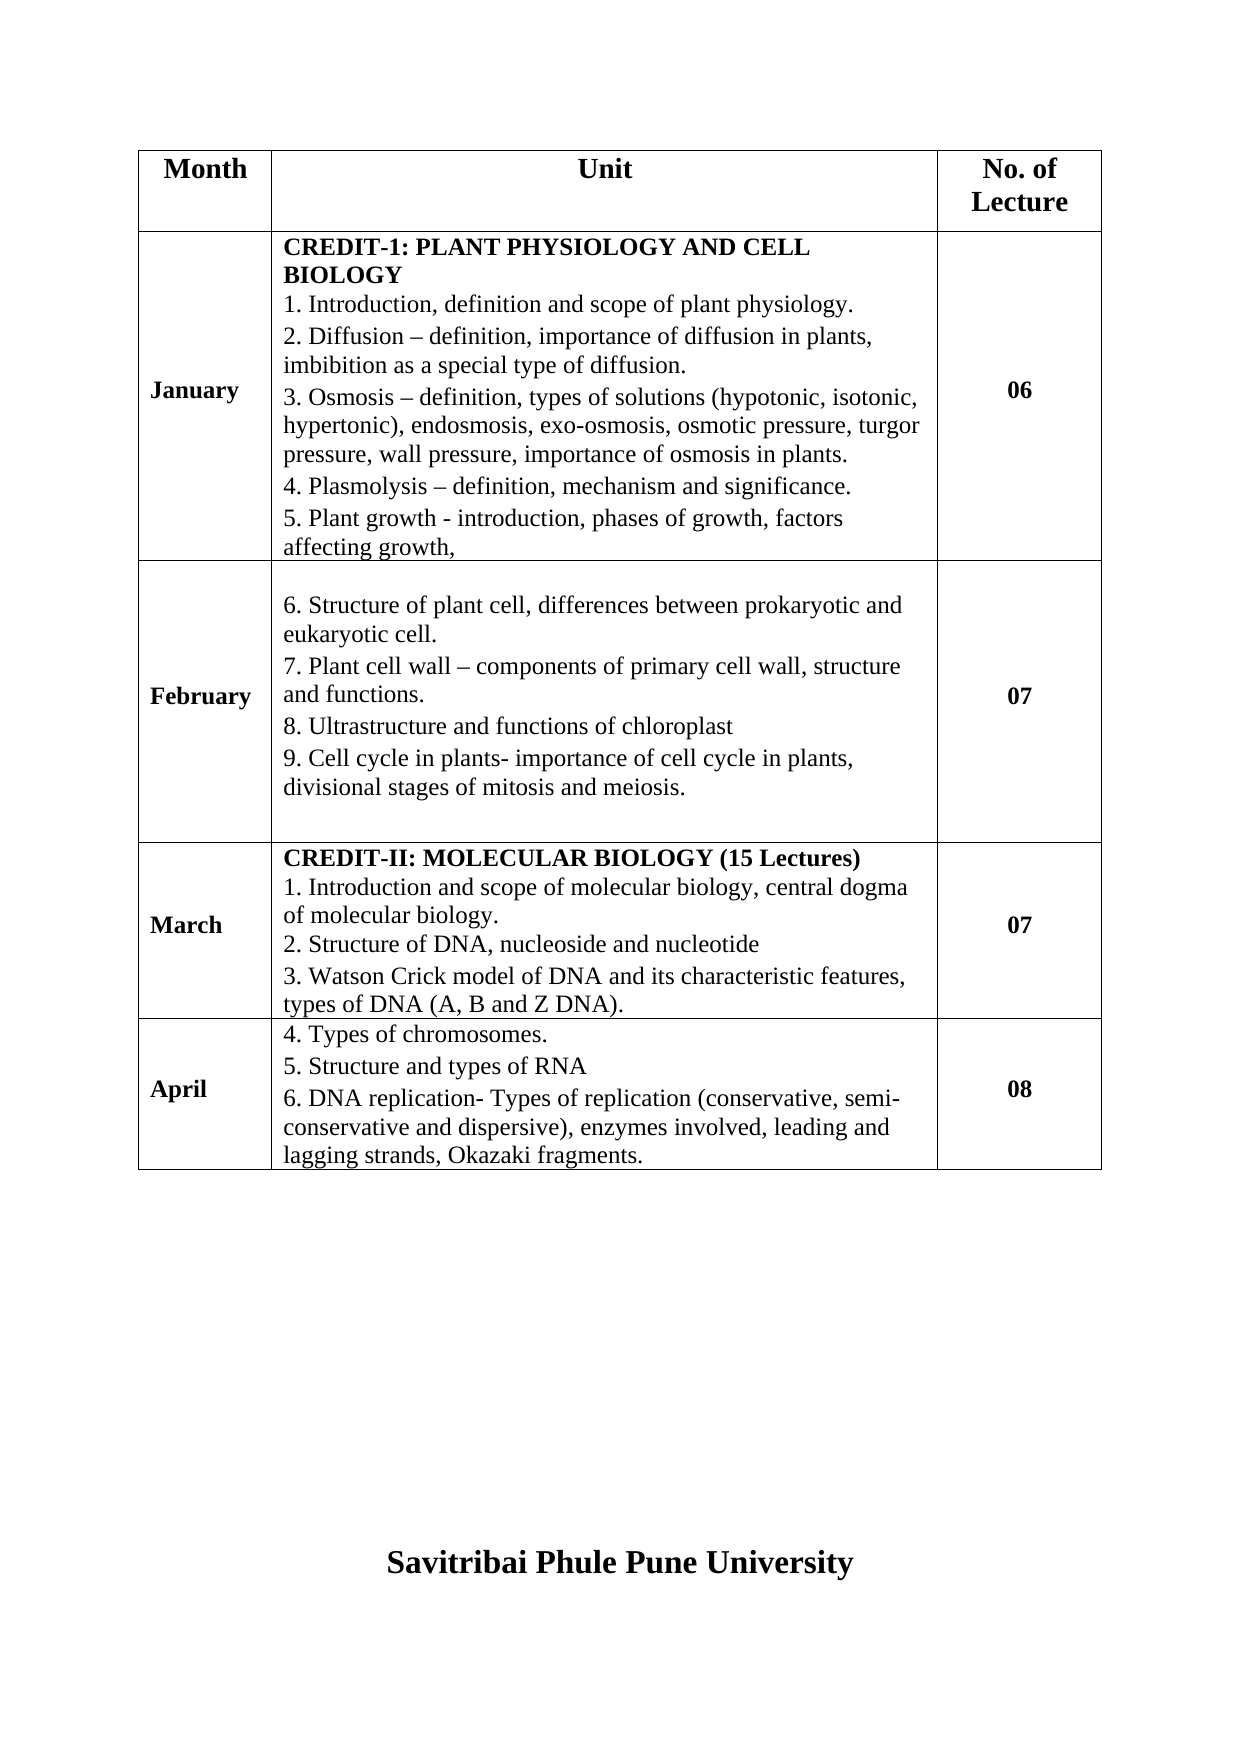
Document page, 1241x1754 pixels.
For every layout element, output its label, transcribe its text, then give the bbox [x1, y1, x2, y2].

table_cell February [139, 561, 271, 842]
table_header Unit [272, 151, 937, 231]
table_cell 08 [938, 1019, 1101, 1169]
table_cell 4. Types of chromosomes. 5. Structure and types of RNA 6. DNA replication- Types of replication (conservative, semi-conservative and dispersive), enzymes involved, leading and lagging strands, Okazaki fragments. [272, 1019, 937, 1169]
table_header Month [139, 151, 271, 231]
table_cell 06 [938, 232, 1101, 560]
table_cell 6. Structure of plant cell, differences between prokaryotic and eukaryotic cell. 7. Plant cell wall – components of primary cell wall, structure and functions. 8. Ultrastructure and functions of chloroplast 9. Cell cycle in plants- importance of cell cycle in plants, divisional stages of mitosis and meiosis. [272, 561, 937, 842]
table_cell CREDIT-1: PLANT PHYSIOLOGY AND CELL BIOLOGY 1. Introduction, definition and scope of plant physiology. 2. Diffusion – definition, importance of diffusion in plants, imbibition as a special type of diffusion. 3. Osmosis – definition, types of solutions (hypotonic, isotonic, hypertonic), endosmosis, exo-osmosis, osmotic pressure, turgor pressure, wall pressure, importance of osmosis in plants. 4. Plasmolysis – definition, mechanism and significance. 5. Plant growth - introduction, phases of growth, factors affecting growth, [272, 232, 937, 560]
text Savitribai Phule Pune University [150, 1542, 1090, 1581]
table_header No. of Lecture [938, 151, 1101, 231]
table_cell CREDIT-II: MOLECULAR BIOLOGY (15 Lectures) 1. Introduction and scope of molecular biology, central dogma of molecular biology. 2. Structure of DNA, nucleoside and nucleotide 3. Watson Crick model of DNA and its characteristic features, types of DNA (A, B and Z DNA). [272, 843, 937, 1018]
table_cell January [139, 232, 271, 560]
table_cell 07 [938, 561, 1101, 842]
table_cell March [139, 843, 271, 1018]
table_cell April [139, 1019, 271, 1169]
table_cell 07 [938, 843, 1101, 1018]
